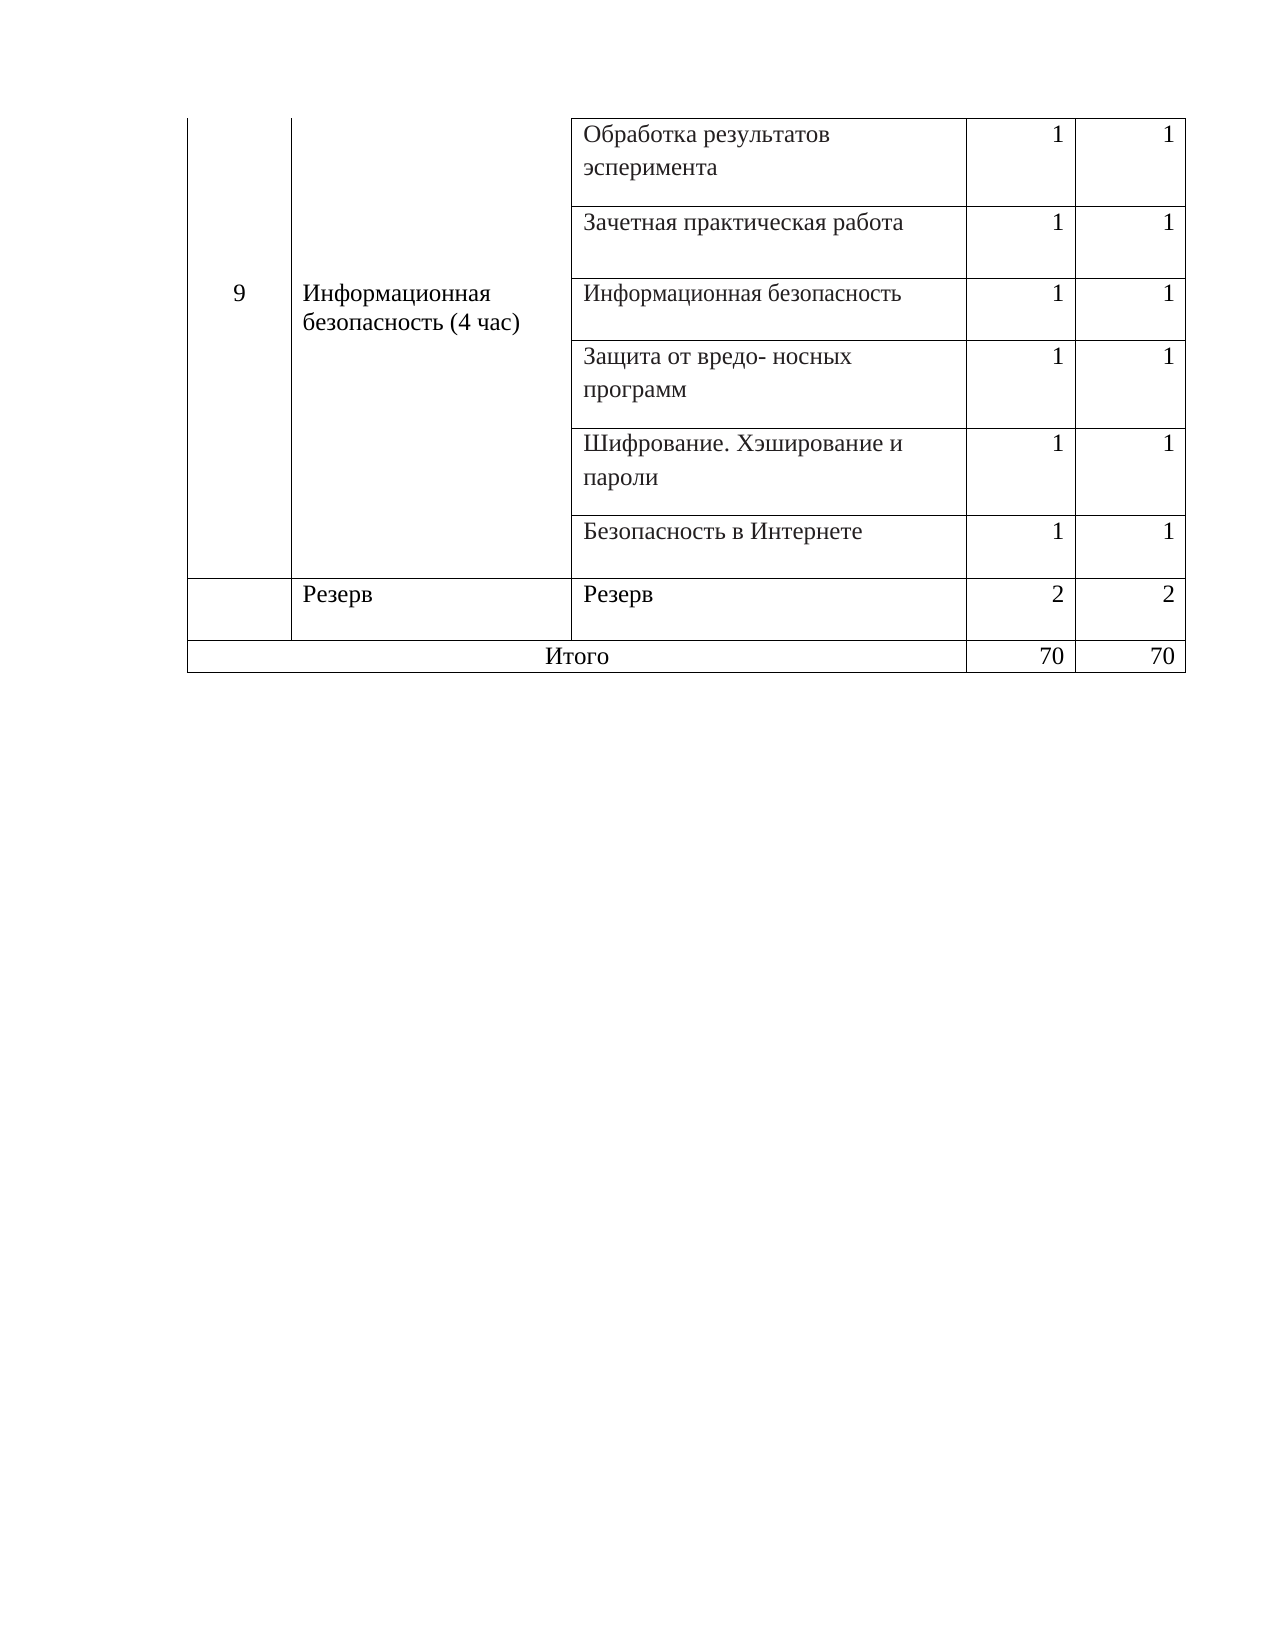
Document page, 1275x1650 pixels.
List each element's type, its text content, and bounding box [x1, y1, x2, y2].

table_cell Шифрование. Хэширование и пароли [572, 429, 966, 515]
table_cell 1 [967, 429, 1075, 515]
table_cell Защита от вредо- носных программ [572, 341, 966, 427]
table_cell 70 [1076, 641, 1185, 672]
table_cell Резерв [292, 579, 571, 640]
table_cell 1 [1076, 207, 1185, 277]
table_cell 1 [967, 341, 1075, 427]
table_cell 1 [1076, 516, 1185, 578]
table_cell 1 [1076, 429, 1185, 515]
table_cell Резерв [572, 579, 966, 640]
table_cell Безопасность в Интернете [572, 516, 966, 578]
table_cell Информационная безопасность (4 час) [292, 278, 571, 578]
table_cell 2 [967, 579, 1075, 640]
table_cell 1 [967, 207, 1075, 277]
table_cell 2 [1076, 579, 1185, 640]
table_cell 1 [1076, 341, 1185, 427]
table_cell 1 [967, 279, 1075, 340]
table_cell Итого [188, 641, 966, 672]
table_cell Информационная безопасность [572, 279, 966, 340]
table_cell 1 [967, 119, 1075, 206]
table_cell 1 [1076, 119, 1185, 206]
table_cell 1 [967, 516, 1075, 578]
table_cell Обработка результатов эсперимента [572, 119, 966, 206]
table_cell [188, 579, 291, 640]
table_cell 9 [188, 278, 291, 578]
table_cell 1 [1076, 279, 1185, 340]
table_cell Зачетная практическая работа [572, 207, 966, 277]
table_cell 70 [967, 641, 1075, 672]
